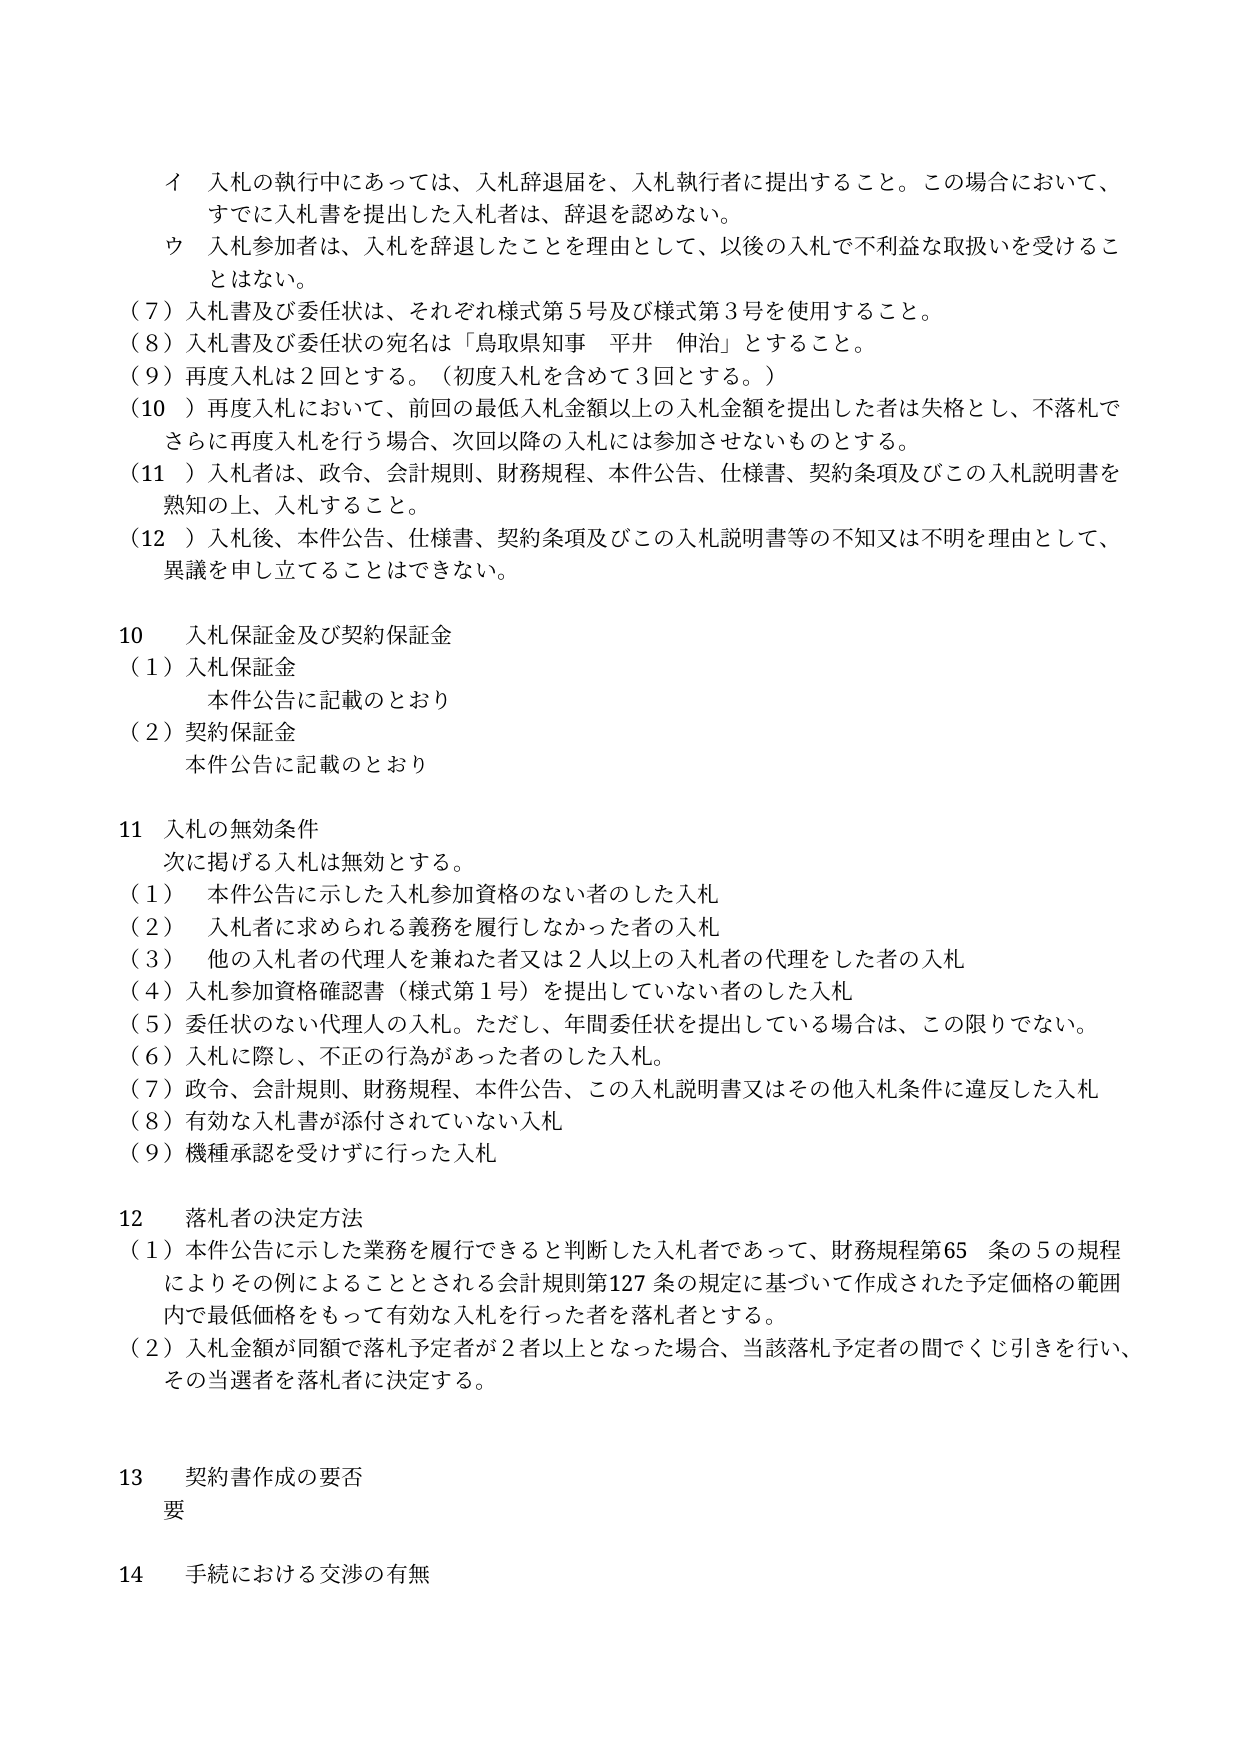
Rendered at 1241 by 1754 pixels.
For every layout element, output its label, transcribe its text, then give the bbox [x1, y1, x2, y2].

text （８）有効な入札書が添付されていない入札 [118, 1104, 1122, 1136]
text （12）入札後、本件公告、仕様書、契約条項及びこの入札説明書等の不知又は不明を理由として、異議を申し立てることはできない。 [118, 521, 1122, 585]
list 入札者に求められる義務を履行しなかった者の入札 [118, 909, 1122, 942]
text （８）入札書及び委任状の宛名は「鳥取県知事 平井 伸治」とすること。 [118, 326, 1122, 359]
list 本件公告に示した入札参加資格のない者のした入札 [118, 877, 1122, 909]
text （６）入札に際し、不正の行為があった者のした入札。 [118, 1039, 1122, 1071]
text （４）入札参加資格確認書（様式第１号）を提出していない者のした入札 [118, 974, 1122, 1007]
text （11）入札者は、政令、会計規則、財務規程、本件公告、仕様書、契約条項及びこの入札説明書を熟知の上、入札すること。 [118, 456, 1122, 521]
text （10）再度入札において、前回の最低入札金額以上の入札金額を提出した者は失格とし、不落札でさらに再度入札を行う場合、次回以降の入札には参加させないものとする。 [118, 391, 1122, 456]
text 11 入札の無効条件 [118, 812, 1122, 844]
text 13 契約書作成の要否 [118, 1460, 1122, 1492]
text （５）委任状のない代理人の入札。ただし、年間委任状を提出している場合は、この限りでない。 [118, 1007, 1122, 1039]
text 12 落札者の決定方法 [118, 1201, 1122, 1233]
text （２）入札金額が同額で落札予定者が２者以上となった場合、当該落札予定者の間でくじ引きを行い、その当選者を落札者に決定する。 [118, 1331, 1122, 1395]
text （９）機種承認を受けずに行った入札 [118, 1136, 1122, 1168]
text （１）入札保証金 [118, 650, 1122, 683]
text （７）政令、会計規則、財務規程、本件公告、この入札説明書又はその他入札条件に違反した入札 [118, 1071, 1122, 1104]
list 他の入札者の代理人を兼ねた者又は２人以上の入札者の代理をした者の入札 [118, 942, 1122, 974]
text 本件公告に記載のとおり [118, 747, 1122, 780]
text （７）入札書及び委任状は、それぞれ様式第５号及び様式第３号を使用すること。 [118, 294, 1122, 326]
text 次に掲げる入札は無効とする。 [118, 844, 1122, 877]
text 要 [118, 1492, 1122, 1525]
text 14 手続における交渉の有無 [118, 1557, 1122, 1590]
text （２）契約保証金 [118, 715, 1122, 747]
text 本件公告に記載のとおり [118, 683, 1122, 715]
text （１）本件公告に示した業務を履行できると判断した入札者であって、財務規程第65条の５の規程によりその例によることとされる会計規則第127条の規定に基づいて作成された予定価格の範囲内で最低価格をもって有効な入札を行った者を落札者とする。 [118, 1233, 1122, 1331]
text ウ 入札参加者は、入札を辞退したことを理由として、以後の入札で不利益な取扱いを受けることはない。 [163, 229, 1122, 294]
text （９）再度入札は２回とする。（初度入札を含めて３回とする。） [118, 359, 1122, 391]
text 10 入札保証金及び契約保証金 [118, 618, 1122, 650]
text イ 入札の執行中にあっては、入札辞退届を、入札執行者に提出すること。この場合において、すでに入札書を提出した入札者は、辞退を認めない。 [163, 164, 1122, 229]
